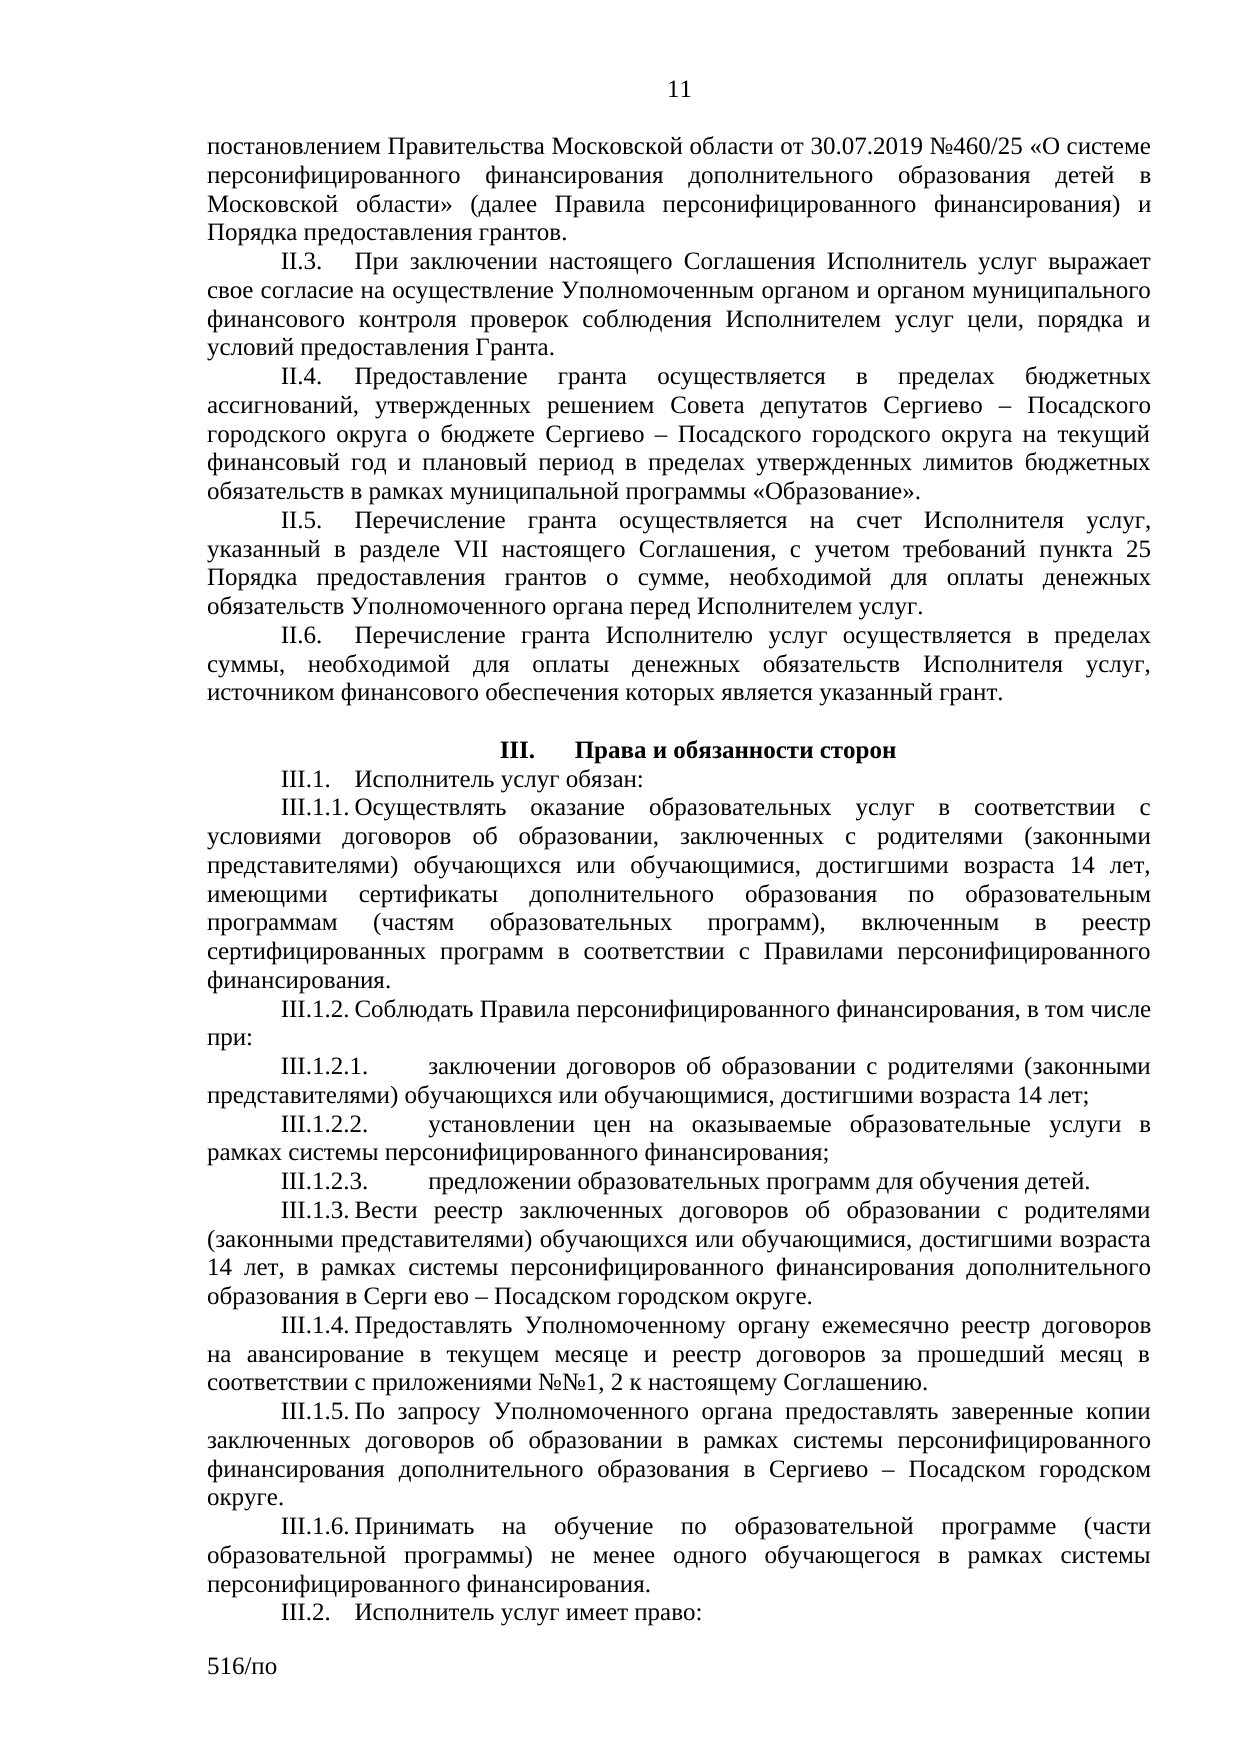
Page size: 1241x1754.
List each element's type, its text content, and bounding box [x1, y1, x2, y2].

list Исполнитель услуг обязан: [207, 764, 1152, 792]
list предложении образовательных программ для обучения детей. [207, 1166, 1152, 1195]
list Перечисление гранта осуществляется на счет Исполнителя услуг, указанный в разделе VII настоящего Соглашения, с учетом требований пункта 25 Порядка предоставления грантов о сумме, необходимой для оплаты денежных обязательств Уполномоченного органа перед Исполнителем услуг. [207, 505, 1152, 620]
list Осуществлять оказание образовательных услуг в соответствии с условиями договоров об образовании, заключенных с родителями (законными представителями) обучающихся или обучающимися, достигшими возраста 14 лет, имеющими сертификаты дополнительного образования по образовательным программам (частям образовательных программ), включенным в реестр сертифицированных программ в соответствии с Правилами персонифицированного финансирования. [207, 792, 1152, 994]
list Вести реестр заключенных договоров об образовании с родителями (законными представителями) обучающихся или обучающимися, достигшими возраста 14 лет, в рамках системы персонифицированного финансирования дополнительного образования в Серги ево – Посадском городском округе. [207, 1195, 1152, 1310]
list заключении договоров об образовании с родителями (законными представителями) обучающихся или обучающимися, достигшими возраста 14 лет; [207, 1051, 1152, 1109]
list установлении цен на оказываемые образовательные услуги в рамках системы персонифицированного финансирования; [207, 1109, 1152, 1166]
list Исполнитель услуг имеет право: [207, 1597, 1152, 1626]
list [207, 131, 1152, 246]
list Права и обязанности сторон [244, 735, 1152, 764]
list Предоставление гранта осуществляется в пределах бюджетных ассигнований, утвержденных решением Совета депутатов Сергиево – Посадского городского округа о бюджете Сергиево – Посадского городского округа на текущий финансовый год и плановый период в пределах утвержденных лимитов бюджетных обязательств в рамках муниципальной программы «Образование». [207, 361, 1152, 505]
list При заключении настоящего Соглашения Исполнитель услуг выражает свое согласие на осуществление Уполномоченным органом и органом муниципального финансового контроля проверок соблюдения Исполнителем услуг цели, порядка и условий предоставления Гранта. [207, 246, 1152, 361]
list Предоставлять Уполномоченному органу ежемесячно реестр договоров на авансирование в текущем месяце и реестр договоров за прошедший месяц в соответствии с приложениями №№1, 2 к настоящему Соглашению. [207, 1310, 1152, 1396]
list Перечисление гранта Исполнителю услуг осуществляется в пределах суммы, необходимой для оплаты денежных обязательств Исполнителя услуг, источником финансового обеспечения которых является указанный грант. [207, 620, 1152, 706]
list Принимать на обучение по образовательной программе (части образовательной программы) не менее одного обучающегося в рамках системы персонифицированного финансирования. [207, 1511, 1152, 1597]
list По запросу Уполномоченного органа предоставлять заверенные копии заключенных договоров об образовании в рамках системы персонифицированного финансирования дополнительного образования в Сергиево – Посадском городском округе. [207, 1396, 1152, 1511]
list Соблюдать Правила персонифицированного финансирования, в том числе при: [207, 994, 1152, 1051]
